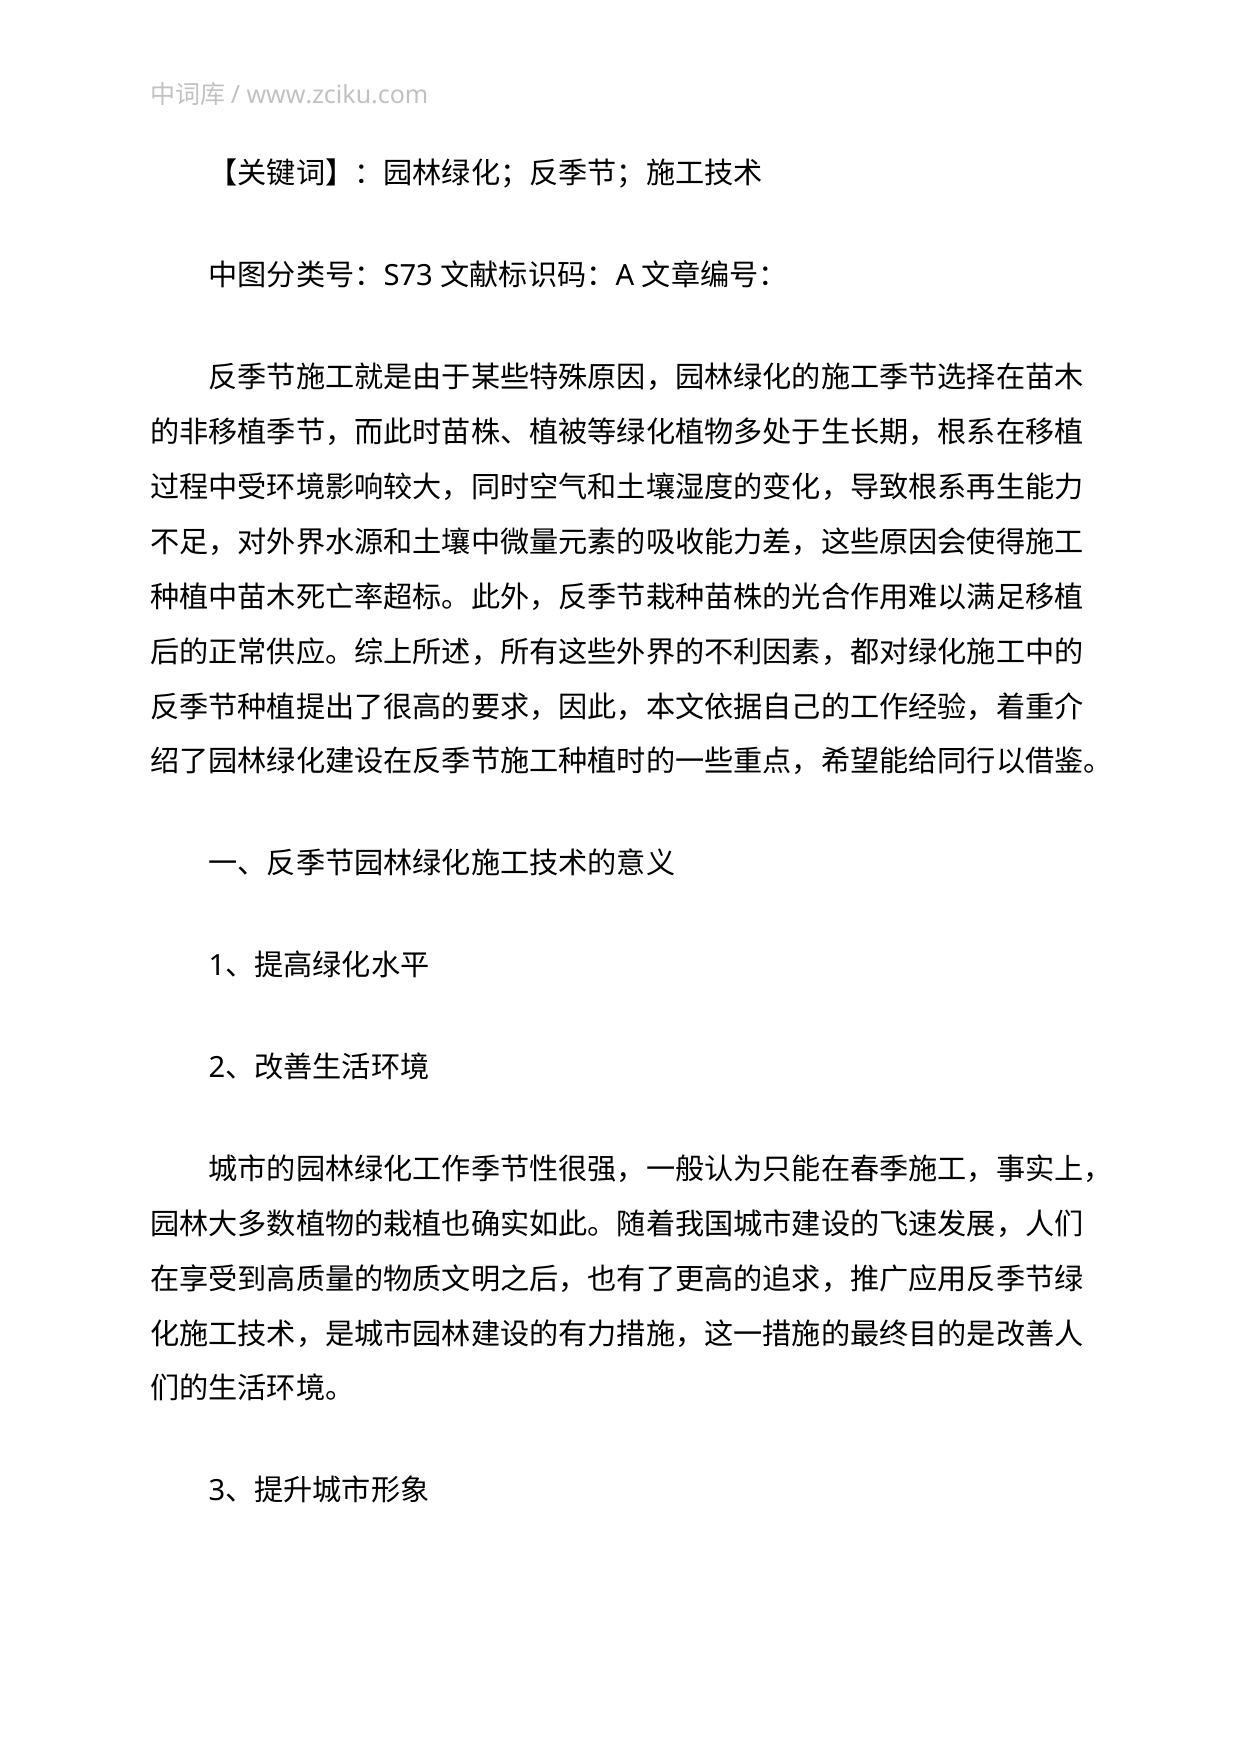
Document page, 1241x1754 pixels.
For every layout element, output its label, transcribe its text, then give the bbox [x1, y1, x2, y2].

text 反季节施工就是由于某些特殊原因，园林绿化的施工季节选择在苗木的非移植季节，而此时苗株、植被等绿化植物多处于生长期，根系在移植过程中受环境影响较大，同时空气和土壤湿度的变化，导致根系再生能力不足，对外界水源和土壤中微量元素的吸收能力差，这些原因会使得施工种植中苗木死亡率超标。此外，反季节栽种苗株的光合作用难以满足移植后的正常供应。综上所述，所有这些外界的不利因素，都对绿化施工中的反季节种植提出了很高的要求，因此，本文依据自己的工作经验，着重介绍了园林绿化建设在反季节施工种植时的一些重点，希望能给同行以借鉴。 [150, 354, 1090, 780]
text 1、提高绿化水平 [150, 942, 1090, 984]
text 一、反季节园林绿化施工技术的意义 [150, 840, 1090, 882]
text 中图分类号：S73 文献标识码：A 文章编号： [150, 252, 1090, 294]
text 【关键词】：园林绿化；反季节；施工技术 [150, 150, 1090, 192]
text 2、改善生活环境 [150, 1043, 1090, 1086]
text 3、提升城市形象 [150, 1467, 1090, 1509]
text 城市的园林绿化工作季节性很强，一般认为只能在春季施工，事实上，园林大多数植物的栽植也确实如此。随着我国城市建设的飞速发展，人们在享受到高质量的物质文明之后，也有了更高的追求，推广应用反季节绿化施工技术，是城市园林建设的有力措施，这一措施的最终目的是改善人们的生活环境。 [150, 1146, 1090, 1407]
